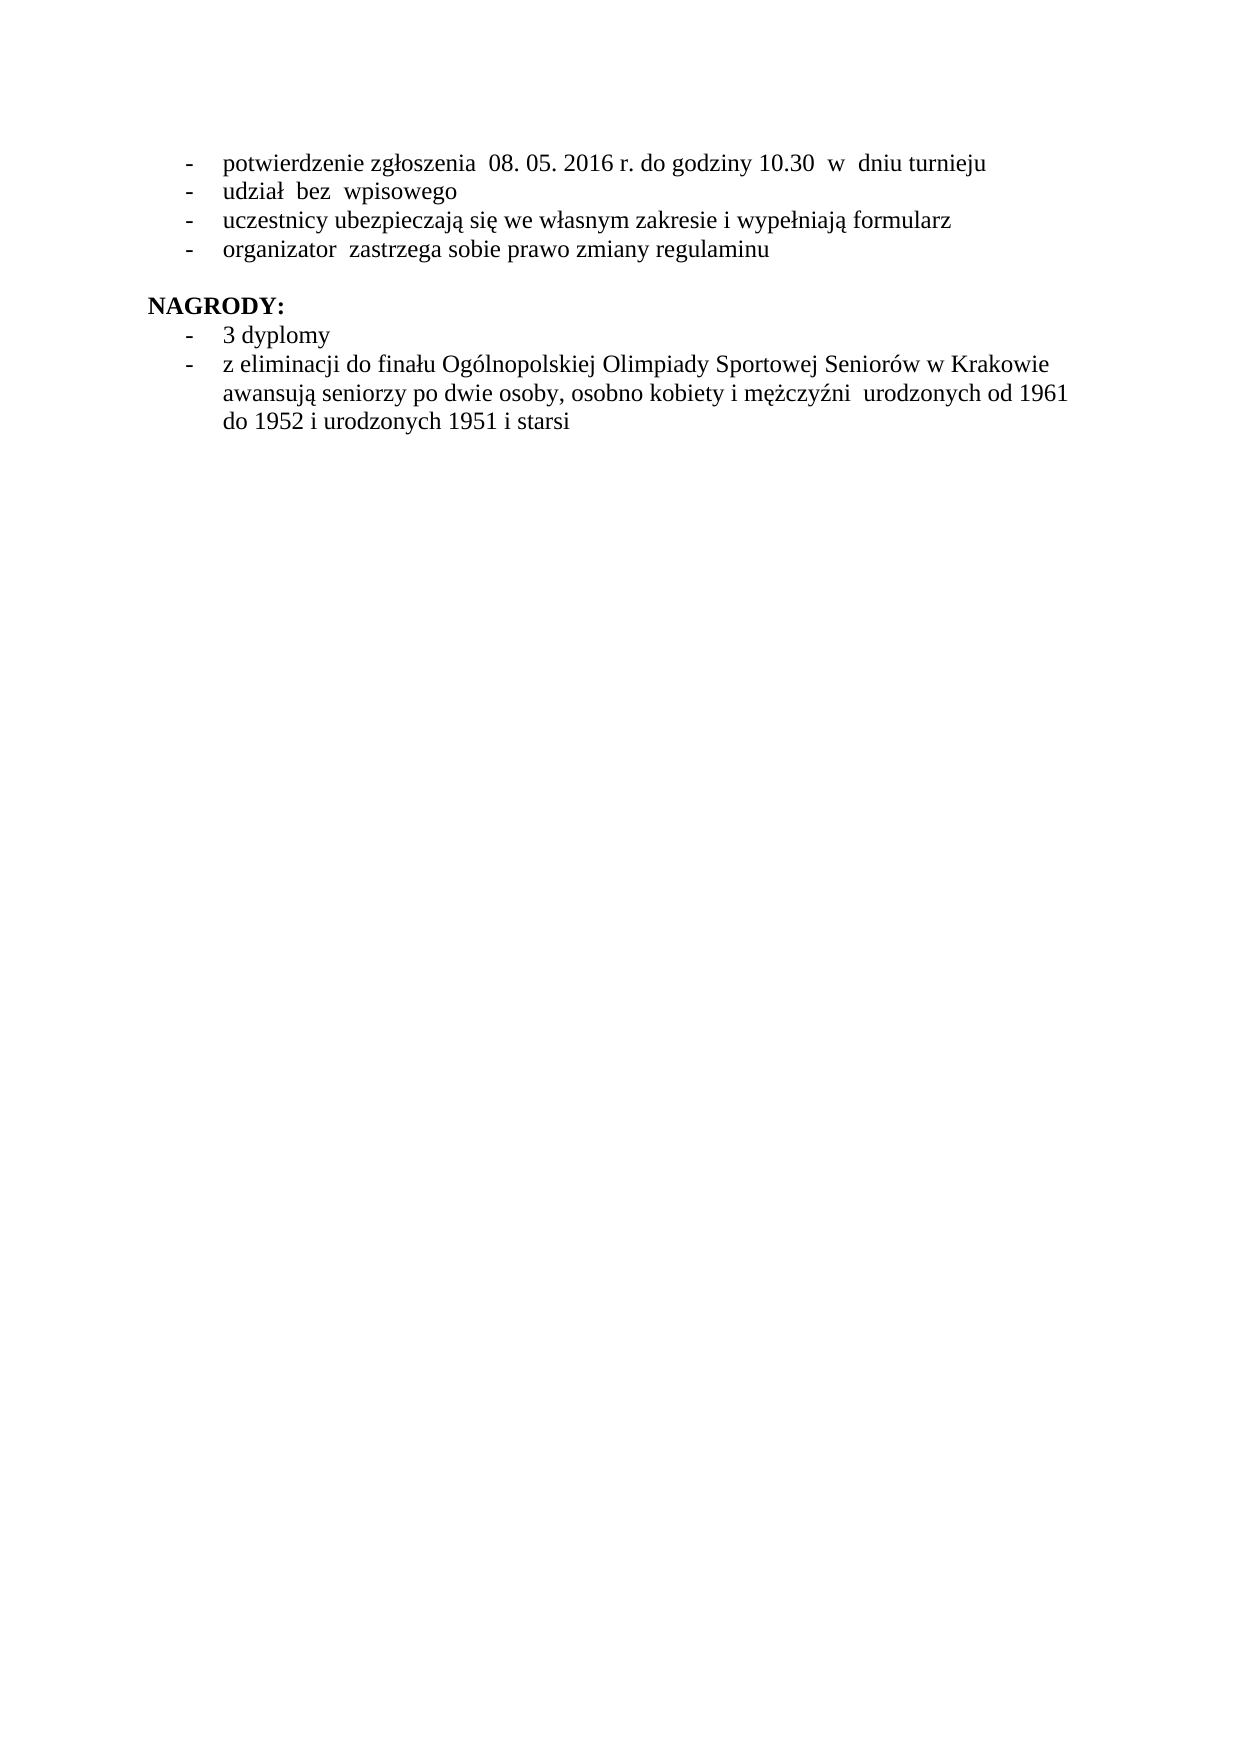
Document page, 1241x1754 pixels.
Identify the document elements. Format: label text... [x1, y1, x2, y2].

list organizator zastrzega sobie prawo zmiany regulaminu [185, 234, 1093, 263]
list potwierdzenie zgłoszenia 08. 05. 2016 r. do godziny 10.30 w dniu turnieju [185, 148, 1093, 176]
list 3 dyplomy [185, 320, 1093, 349]
list z eliminacji do finału Ogólnopolskiej Olimpiady Sportowej Seniorów w Krakowie awansują seniorzy po dwie osoby, osobno kobiety i mężczyźni urodzonych od 1961 do 1952 i urodzonych 1951 i starsi [185, 349, 1093, 435]
list udział bez wpisowego [185, 176, 1093, 205]
list uczestnicy ubezpieczają się we własnym zakresie i wypełniają formularz [185, 205, 1093, 234]
text NAGRODY: [148, 291, 1093, 320]
